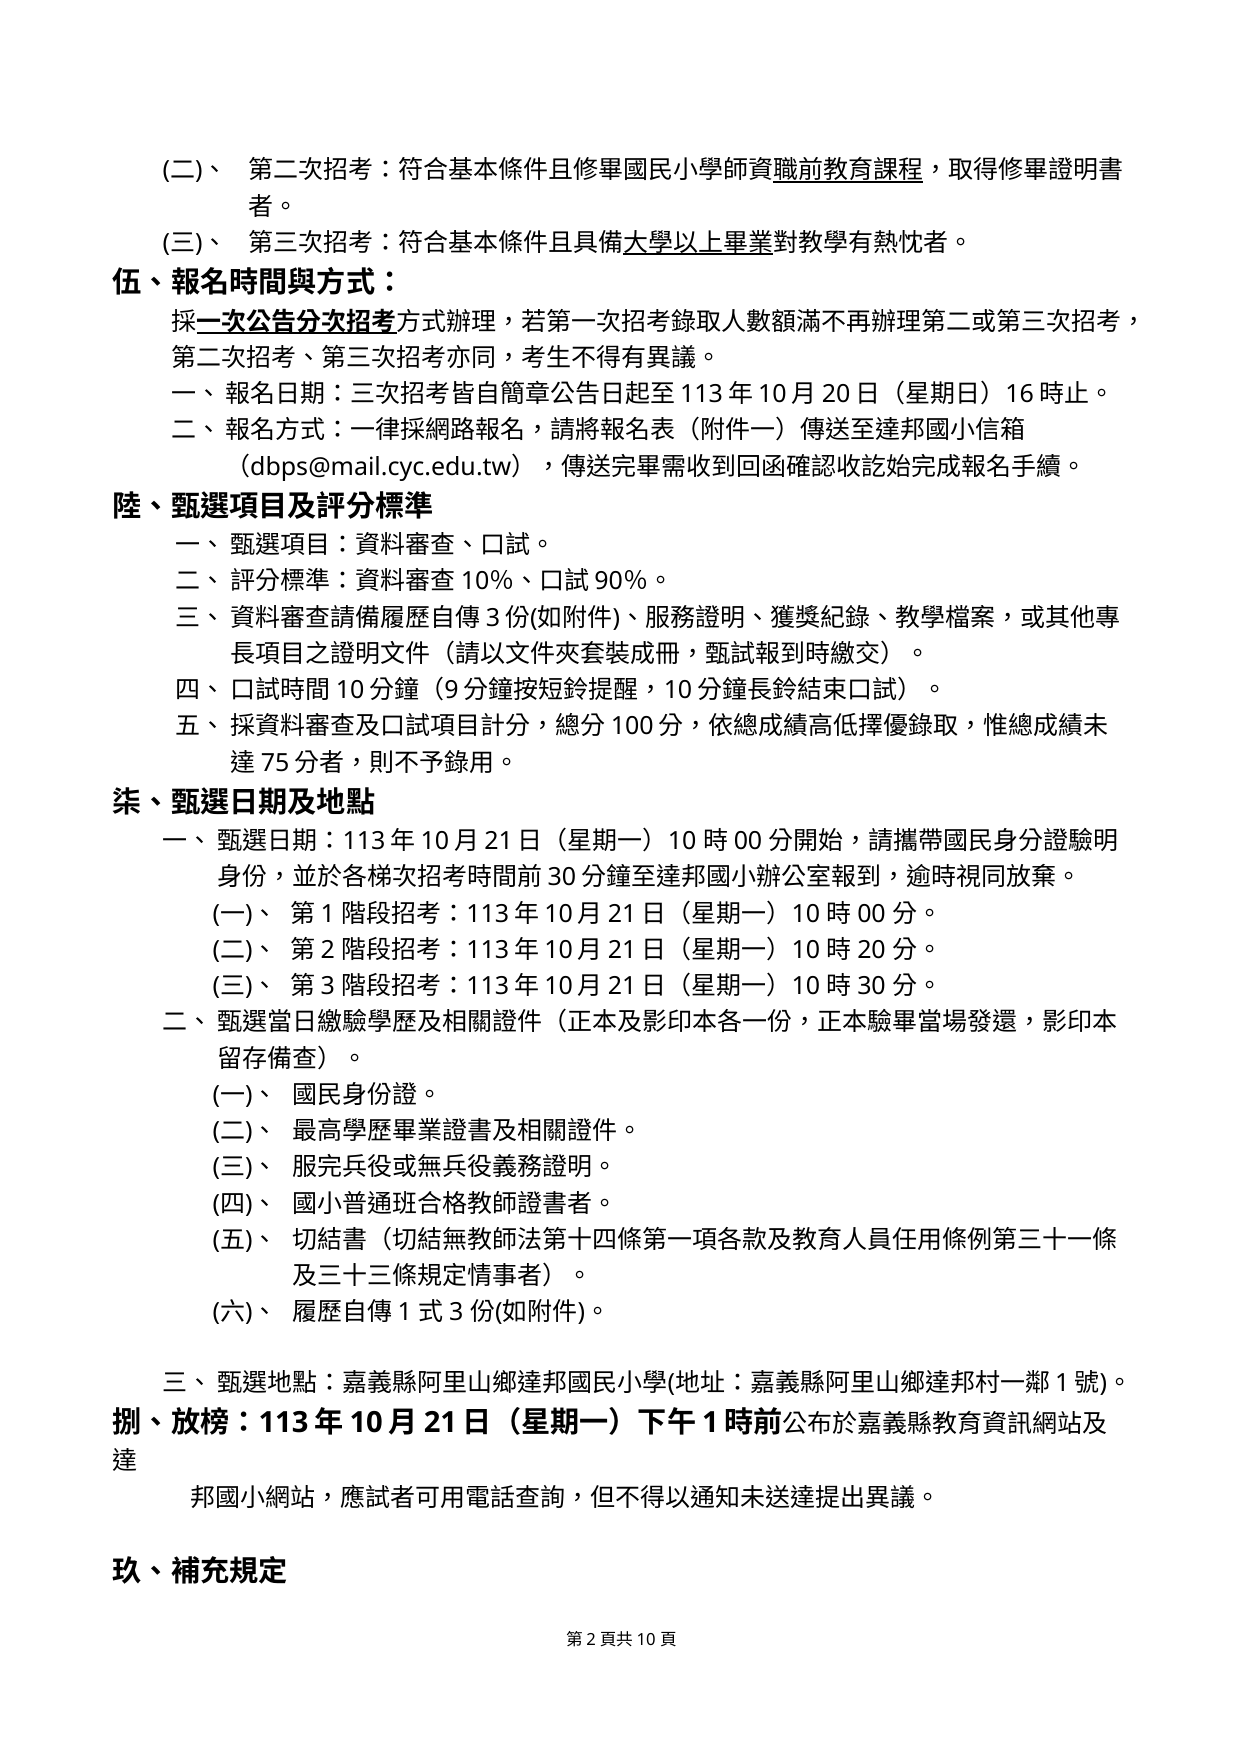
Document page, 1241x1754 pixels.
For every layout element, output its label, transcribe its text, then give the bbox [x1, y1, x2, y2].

text 陸、甄選項目及評分標準 [112, 482, 1128, 524]
text 玖、補充規定 [112, 1547, 1128, 1590]
list 評分標準：資料審查10％、口試90％。 [176, 561, 1128, 597]
text 伍、報名時間與方式： [112, 259, 1128, 301]
list 甄選項目：資料審查、口試。 [176, 524, 1128, 561]
list 報名日期：三次招考皆自簡章公告日起至113年10月20日（星期日）16時止。 [171, 373, 1128, 410]
list 第 2 階段招考：113年10月21日（星期一）10 時 20 分。 [212, 929, 1128, 966]
list 履歷自傳 1 式 3 份(如附件)。 [212, 1292, 1128, 1328]
list 採資料審查及口試項目計分，總分100分，依總成績高低擇優錄取，惟總成績未達75分者，則不予錄用。 [176, 706, 1128, 778]
text 採一次公告分次招考方式辦理，若第一次招考錄取人數額滿不再辦理第二或第三次招考，第二次招考、第三次招考亦同，考生不得有異議。 [171, 301, 1128, 373]
list 甄選日期：113年10月21日（星期一）10 時 00 分開始，請攜帶國民身分證驗明身份，並於各梯次招考時間前30分鐘至達邦國小辦公室報到，逾時視同放棄。 [162, 821, 1128, 893]
list 第二次招考：符合基本條件且修畢國民小學師資職前教育課程，取得修畢證明書者。 [162, 150, 1128, 222]
text 柒、甄選日期及地點 [112, 778, 1128, 821]
list 最高學歷畢業證書及相關證件。 [212, 1111, 1128, 1147]
text 捌、放榜：113年10月21日（星期一）下午1時前公布於嘉義縣教育資訊網站及達 [112, 1398, 1128, 1477]
list 國民身份證。 [212, 1074, 1128, 1111]
list 切結書（切結無教師法第十四條第一項各款及教育人員任用條例第三十一條及三十三條規定情事者）。 [212, 1219, 1128, 1292]
list 口試時間10分鐘（9分鐘按短鈴提醒，10分鐘長鈴結束口試）。 [176, 669, 1128, 706]
list 第三次招考：符合基本條件且具備大學以上畢業對教學有熱忱者。 [162, 222, 1128, 259]
list 第 3 階段招考：113年10月21日（星期一）10 時 30 分。 [212, 966, 1128, 1002]
list 甄選地點：嘉義縣阿里山鄉達邦國民小學(地址：嘉義縣阿里山鄉達邦村一鄰1號)。 [162, 1362, 1128, 1398]
list 國小普通班合格教師證書者。 [212, 1183, 1128, 1219]
list 第 1 階段招考：113年10月21日（星期一）10 時 00 分。 [212, 893, 1128, 929]
list 資料審查請備履歷自傳3份(如附件)、服務證明、獲獎紀錄、教學檔案，或其他專長項目之證明文件（請以文件夾套裝成冊，甄試報到時繳交）。 [176, 597, 1128, 669]
list 報名方式：一律採網路報名，請將報名表（附件一）傳送至達邦國小信箱（dbps@mail.cyc.edu.tw），傳送完畢需收到回函確認收訖始完成報名手續。 [171, 410, 1128, 482]
text 邦國小網站，應試者可用電話查詢，但不得以通知未送達提出異議。 [112, 1477, 1128, 1513]
list 服完兵役或無兵役義務證明。 [212, 1147, 1128, 1183]
list 甄選當日繳驗學歷及相關證件（正本及影印本各一份，正本驗畢當場發還，影印本留存備查）。 [162, 1002, 1128, 1074]
